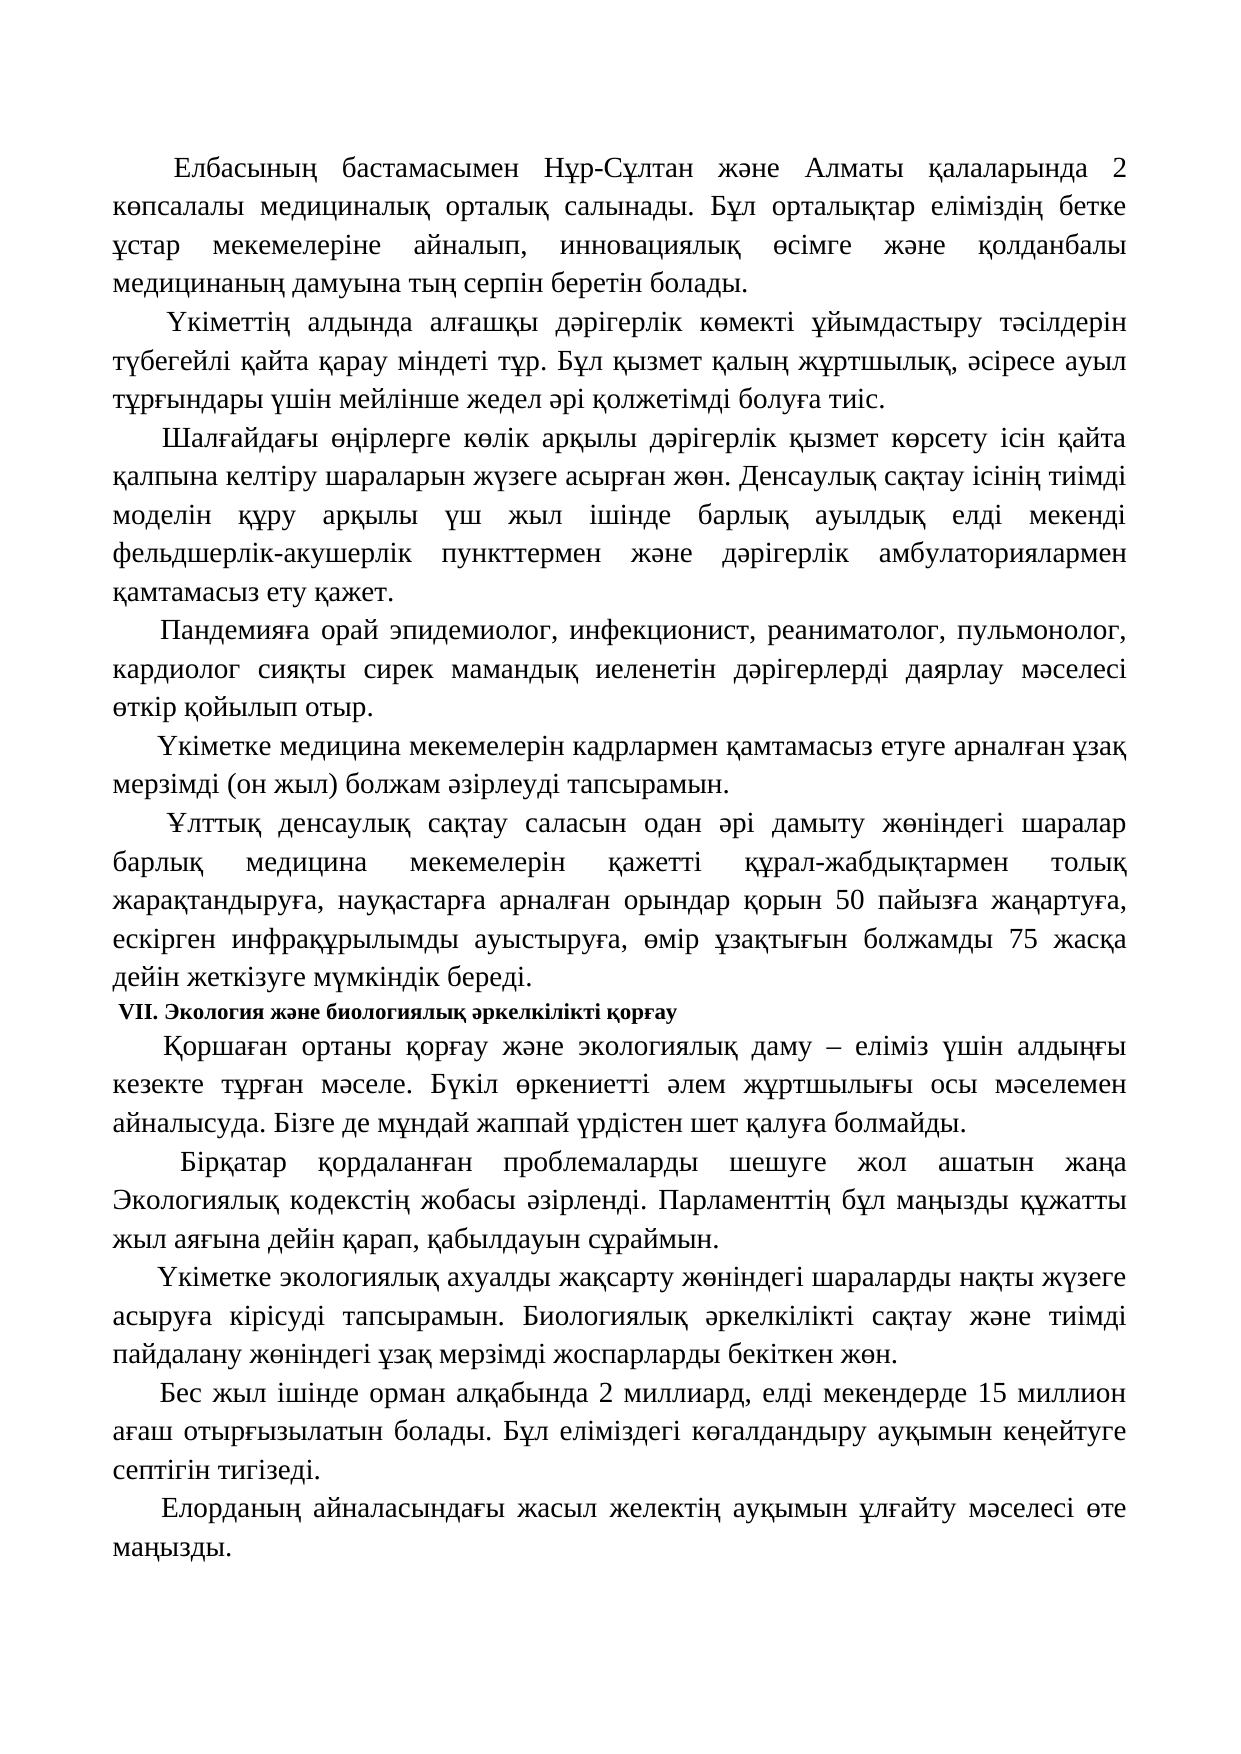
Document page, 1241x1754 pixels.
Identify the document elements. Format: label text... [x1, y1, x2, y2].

text Қоршаған ортаны қорғау жəне экологиялық даму – еліміз үшін алдыңғы кезекте тұрған мəселе. Бүкіл өркениетті əлем жұртшылығы осы мəселемен айналысуда. Бізге де мұндай жаппай үрдістен шет қалуға болмайды. [112, 1028, 1128, 1139]
text Елбасының бастамасымен Нұр-Сұлтан және Алматы қалаларында 2 көпсалалы медициналық орталық салынады. Бұл орталықтар еліміздің бетке ұстар мекемелеріне айналып, инновациялық өсімге және қолданбалы медицинаның дамуына тың серпін беретін болады. [112, 150, 1128, 299]
text VII. Экология және биологиялық әркелкілікті қорғау [112, 998, 1128, 1024]
text Үкіметке медицина мекемелерін кадрлармен қамтамасыз етуге арналған ұзақ мерзімді (он жыл) болжам əзірлеуді тапсырамын. [112, 728, 1128, 800]
text Бес жыл ішінде орман алқабында 2 миллиард, елді мекендерде 15 миллион ағаш отырғызылатын болады. Бұл еліміздегі көгалдандыру ауқымын кеңейтуге септігін тигізеді. [112, 1375, 1128, 1486]
text Бірқатар қордаланған проблемаларды шешуге жол ашатын жаңа Экологиялық кодекстің жобасы əзірленді. Парламенттің бұл маңызды құжатты жыл аяғына дейін қарап, қабылдауын сұраймын. [112, 1144, 1128, 1254]
text Пандемияға орай эпидемиолог, инфекционист, реаниматолог, пульмонолог, кардиолог сияқты сирек мамандық иеленетін дəрігерлерді даярлау мəселесі өткір қойылып отыр. [112, 612, 1128, 723]
text Елорданың айналасындағы жасыл желектің ауқымын ұлғайту мəселесі өте маңызды. [112, 1491, 1128, 1563]
text Ұлттық денсаулық сақтау саласын одан əрі дамыту жөніндегі шаралар барлық медицина мекемелерін қажетті құрал-жабдықтармен толық жарақтандыруға, науқастарға арналған орындар қорын 50 пайызға жаңартуға, ескірген инфрақұрылымды ауыстыруға, өмір ұзақтығын болжамды 75 жасқа дейін жеткізуге мүмкіндік береді. [112, 805, 1128, 993]
text Үкіметтің алдында алғашқы дəрігерлік көмекті ұйымдастыру тəсілдерін түбегейлі қайта қарау міндеті тұр. Бұл қызмет қалың жұртшылық, əсіресе ауыл тұрғындары үшін мейлінше жедел əрі қолжетімді болуға тиіс. [112, 304, 1128, 415]
text Үкіметке экологиялық ахуалды жақсарту жөніндегі шараларды нақты жүзеге асыруға кірісуді тапсырамын. Биологиялық əркелкілікті сақтау жəне тиімді пайдалану жөніндегі ұзақ мерзімді жоспарларды бекіткен жөн. [112, 1259, 1128, 1370]
text Шалғайдағы өңірлерге көлік арқылы дəрігерлік қызмет көрсету ісін қайта қалпына келтіру шараларын жүзеге асырған жөн. Денсаулық сақтау ісінің тиімді моделін құру арқылы үш жыл ішінде барлық ауылдық елді мекенді фельдшерлік-акушерлік пункттермен жəне дəрігерлік амбулаториялармен қамтамасыз ету қажет. [112, 420, 1128, 607]
